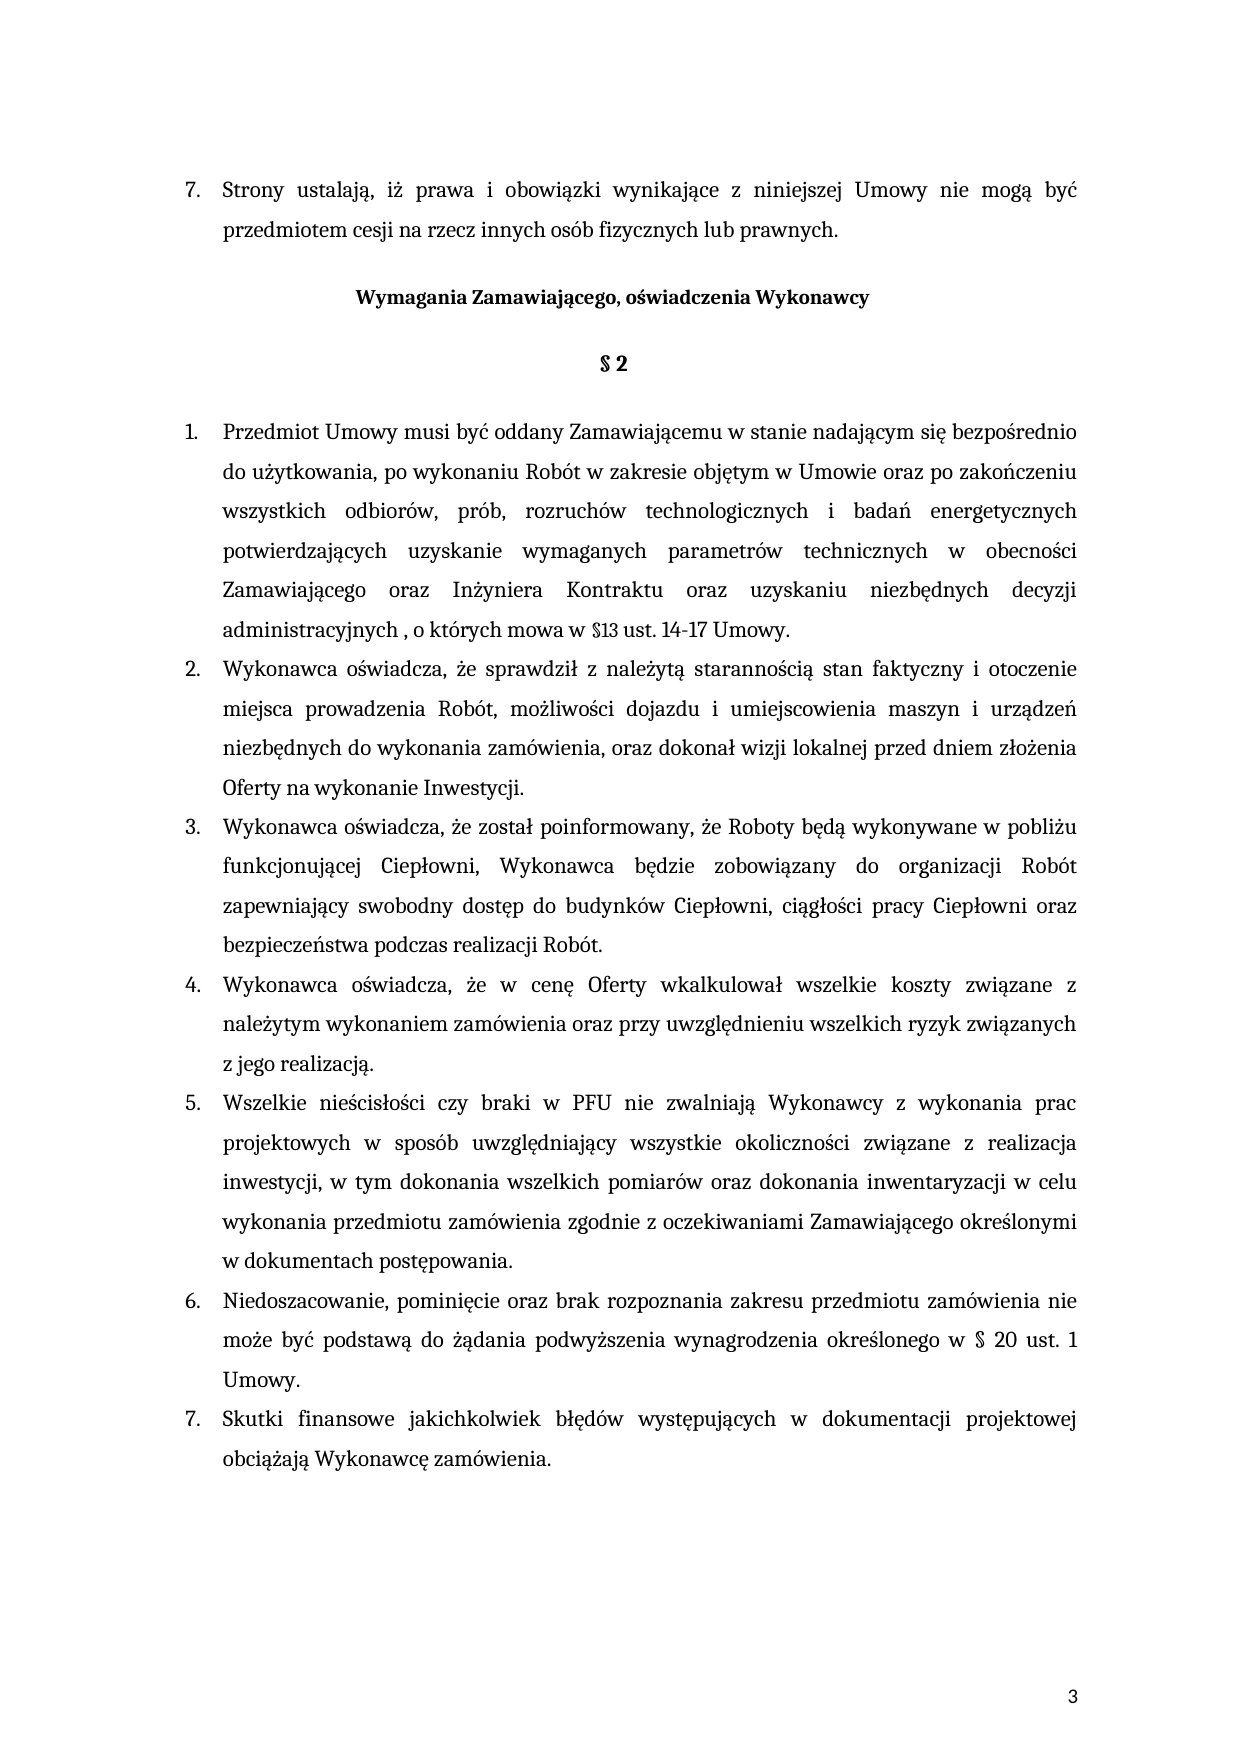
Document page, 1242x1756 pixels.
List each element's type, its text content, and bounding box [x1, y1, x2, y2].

list Wykonawca oświadcza, że został poinformowany, że Roboty będą wykonywane w pobliżu funkcjonującej Ciepłowni, Wykonawca będzie zobowiązany do organizacji Robót zapewniający swobodny dostęp do budynków Ciepłowni, ciągłości pracy Ciepłowni oraz bezpieczeństwa podczas realizacji Robót. [185, 814, 1078, 959]
list Niedoszacowanie, pominięcie oraz brak rozpoznania zakresu przedmiotu zamówienia nie może być podstawą do żądania podwyższenia wynagrodzenia określonego w § 20 ust. 1 Umowy. [185, 1288, 1078, 1393]
list Wykonawca oświadcza, że w cenę Oferty wkalkulował wszelkie koszty związane z należytym wykonaniem zamówienia oraz przy uwzględnieniu wszelkich ryzyk związanych z jego realizacją. [185, 972, 1078, 1077]
list Wykonawca oświadcza, że sprawdził z należytą starannością stan faktyczny i otoczenie miejsca prowadzenia Robót, możliwości dojazdu i umiejscowienia maszyn i urządzeń niezbędnych do wykonania zamówienia, oraz dokonał wizji lokalnej przed dniem złożenia Oferty na wykonanie Inwestycji. [185, 656, 1078, 801]
text § 2 [148, 350, 1078, 377]
list Skutki finansowe jakichkolwiek błędów występujących w dokumentacji projektowej obciążają Wykonawcę zamówienia. [185, 1406, 1078, 1472]
list Strony ustalają, iż prawa i obowiązki wynikające z niniejszej Umowy nie mogą być przedmiotem cesji na rzecz innych osób fizycznych lub prawnych. [185, 177, 1078, 243]
list Przedmiot Umowy musi być oddany Zamawiającemu w stanie nadającym się bezpośrednio do użytkowania, po wykonaniu Robót w zakresie objętym w Umowie oraz po zakończeniu wszystkich odbiorów, prób, rozruchów technologicznych i badań energetycznych potwierdzających uzyskanie wymaganych parametrów technicznych w obecności Zamawiającego oraz Inżyniera Kontraktu oraz uzyskaniu niezbędnych decyzji administracyjnych , o których mowa w §13 ust. 14-17 Umowy. [185, 419, 1078, 643]
list Wszelkie nieścisłości czy braki w PFU nie zwalniają Wykonawcy z wykonania prac projektowych w sposób uwzględniający wszystkie okoliczności związane z realizacja inwestycji, w tym dokonania wszelkich pomiarów oraz dokonania inwentaryzacji w celu wykonania przedmiotu zamówienia zgodnie z oczekiwaniami Zamawiającego określonymi w dokumentach postępowania. [185, 1090, 1078, 1274]
subtitle Wymagania Zamawiającego, oświadczenia Wykonawcy [148, 285, 1078, 309]
